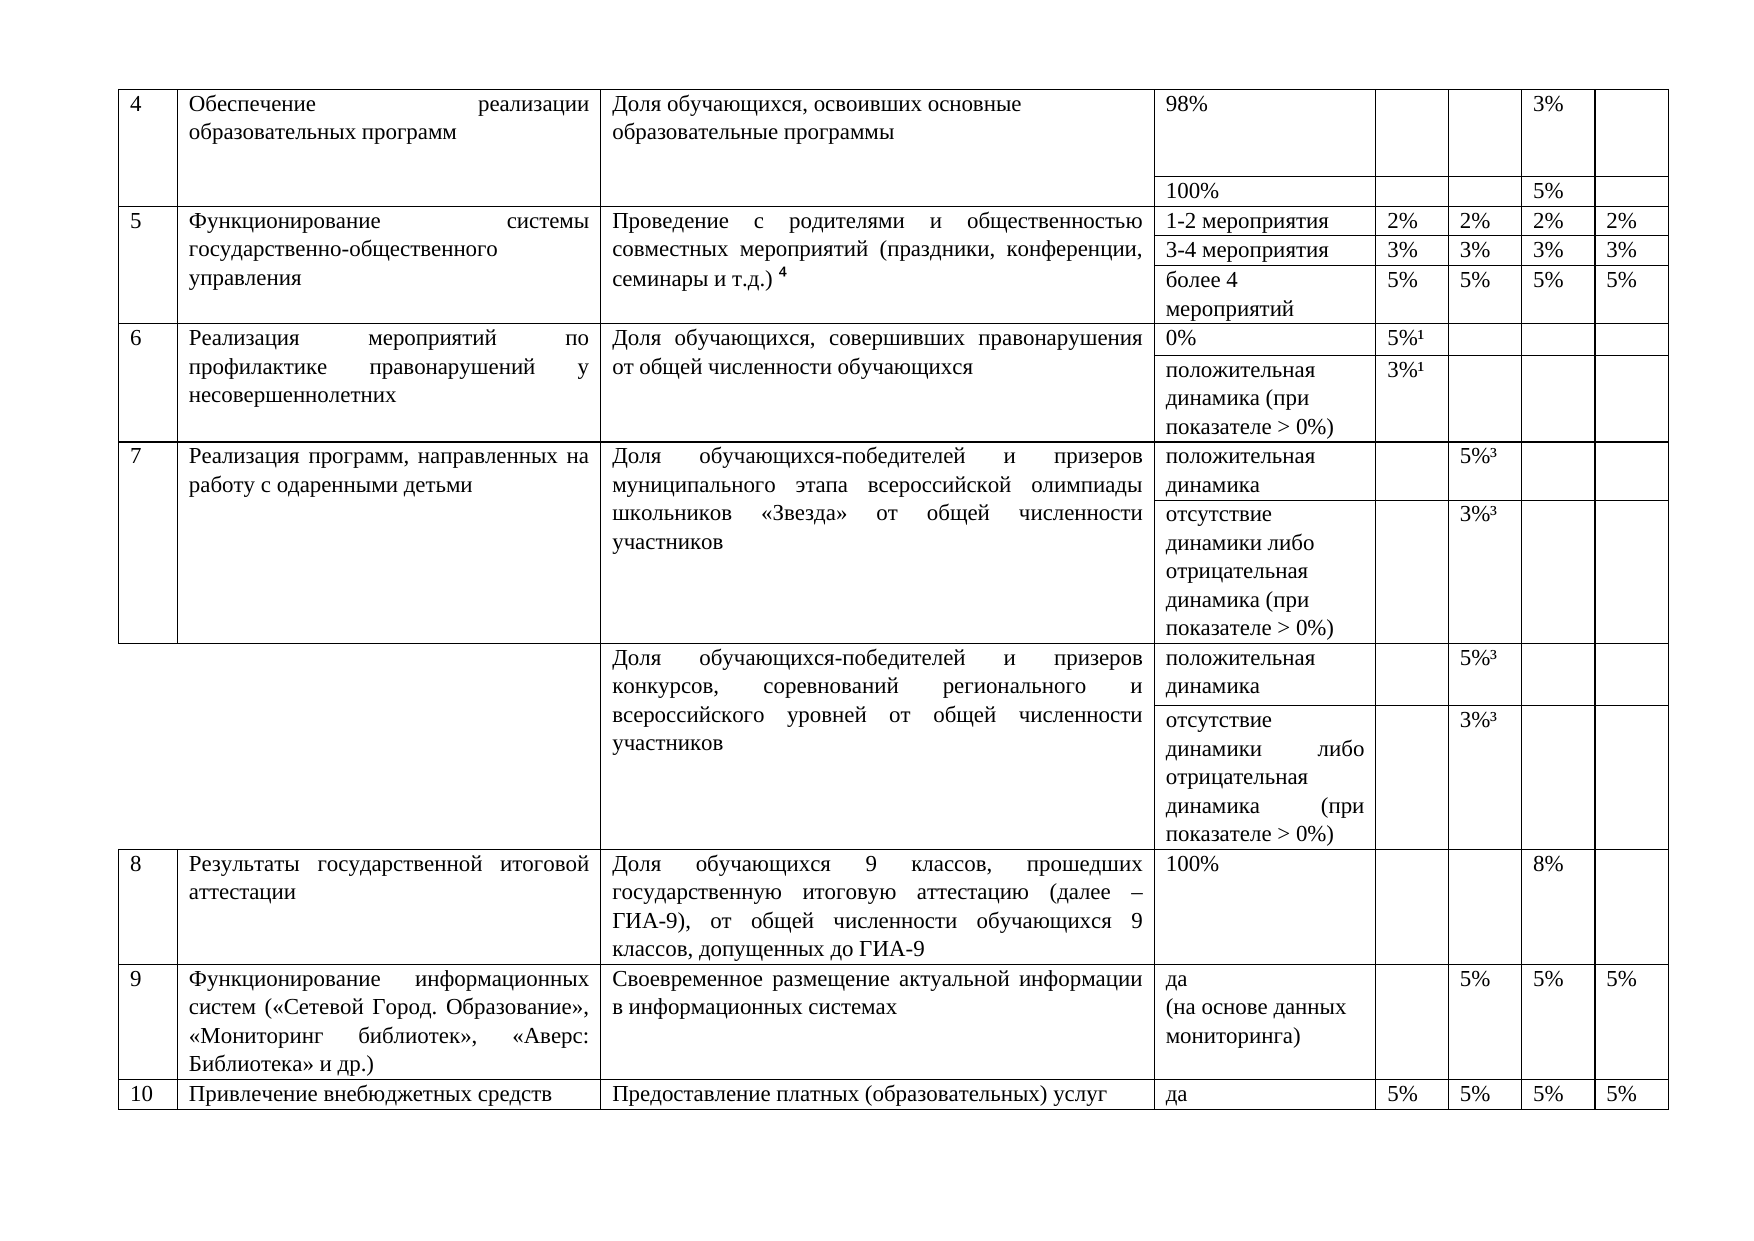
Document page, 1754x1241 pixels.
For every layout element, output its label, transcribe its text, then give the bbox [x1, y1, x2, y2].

table_cell [1376, 850, 1448, 964]
table_cell 5% [1522, 1080, 1594, 1108]
table_cell 8 [119, 850, 177, 964]
table_cell 100% [1155, 850, 1375, 964]
table_cell [1596, 356, 1668, 441]
table_cell 3%¹ [1376, 356, 1448, 441]
table_cell 100% [1155, 177, 1375, 206]
table_cell 8% [1522, 850, 1594, 964]
table_cell [1376, 90, 1448, 176]
table_cell 3% [1596, 236, 1668, 265]
table_cell [1596, 177, 1668, 206]
table_cell 3% [1376, 236, 1448, 265]
table_cell 2% [1449, 207, 1521, 235]
table_cell Доля обучающихся-победителей и призеров конкурсов, соревнований регионального и всероссийского уровней от общей численности участников [601, 644, 1154, 849]
table_cell [1376, 965, 1448, 1079]
table_cell Своевременное размещение актуальной информации в информационных системах [601, 965, 1154, 1079]
table_cell 5% [1449, 1080, 1521, 1108]
table_cell 3% [1522, 90, 1594, 176]
table_cell 5%¹ [1376, 324, 1448, 355]
table_cell 10 [119, 1080, 177, 1108]
table_cell Функционирование системы государственно-общественного управления [178, 207, 600, 323]
table_cell Предоставление платных (образовательных) услуг [601, 1080, 1154, 1108]
table_cell 3%³ [1449, 501, 1521, 643]
table_cell 0% [1155, 324, 1375, 355]
table_cell [1522, 644, 1594, 705]
table_cell [1596, 90, 1668, 176]
table_cell 2% [1376, 207, 1448, 235]
table_cell 5% [1596, 965, 1668, 1079]
table_cell отсутствие динамики либо отрицательная динамика (при показателе > 0%) [1155, 706, 1375, 849]
table_cell [1449, 850, 1521, 964]
table_cell 5 [119, 207, 177, 323]
table_cell 5% [1596, 1080, 1668, 1108]
table_cell 5% [1376, 1080, 1448, 1108]
table_cell [1596, 443, 1668, 499]
table_cell [1596, 324, 1668, 355]
table_cell да [1155, 1080, 1375, 1108]
table_cell Проведение с родителями и общественностью совместных мероприятий (праздники, конференции, семинары и т.д.) ⁴ [601, 207, 1154, 323]
table_cell отсутствие динамики либо отрицательная динамика (при показателе > 0%) [1155, 501, 1375, 643]
table_cell 5%³ [1449, 644, 1521, 705]
table_cell 3-4 мероприятия [1155, 236, 1375, 265]
table_cell 5% [1596, 266, 1668, 323]
table_cell [1376, 177, 1448, 206]
table_cell [1596, 850, 1668, 964]
table_cell 5% [1449, 266, 1521, 323]
table_cell Реализация программ, направленных на работу с одаренными детьми [178, 443, 600, 643]
table_cell Доля обучающихся, совершивших правонарушения от общей численности обучающихся [601, 324, 1154, 441]
table_cell 5% [1449, 965, 1521, 1079]
table_cell Результаты государственной итоговой аттестации [178, 850, 600, 964]
table_cell 9 [119, 965, 177, 1079]
table_cell [1449, 90, 1521, 176]
table_cell Реализация мероприятий по профилактике правонарушений у несовершеннолетних [178, 324, 600, 441]
table_cell [1596, 501, 1668, 643]
table_cell [1449, 324, 1521, 355]
table_cell 1-2 мероприятия [1155, 207, 1375, 235]
table_cell 5% [1522, 965, 1594, 1079]
table_cell [1449, 356, 1521, 441]
table_cell Обеспечение реализации образовательных программ [178, 90, 600, 206]
table_cell положительная динамика [1155, 443, 1375, 499]
table_cell [1449, 177, 1521, 206]
table_cell [1522, 501, 1594, 643]
table_cell 98% [1155, 90, 1375, 176]
table_cell [1376, 501, 1448, 643]
table_cell Функционирование информационных систем («Сетевой Город. Образование», «Мониторинг библиотек», «Аверс: Библиотека» и др.) [178, 965, 600, 1079]
table_cell [1522, 324, 1594, 355]
table_cell Доля обучающихся-победителей и призеров муниципального этапа всероссийской олимпиады школьников «Звезда» от общей численности участников [601, 443, 1154, 643]
table_cell 5% [1522, 266, 1594, 323]
table_cell 3% [1522, 236, 1594, 265]
table_cell положительная динамика (при показателе > 0%) [1155, 356, 1375, 441]
table_cell [1376, 706, 1448, 849]
table_cell 7 [119, 443, 177, 643]
table_cell 5%³ [1449, 443, 1521, 499]
table_cell [1376, 443, 1448, 499]
table_cell 2% [1596, 207, 1668, 235]
table_cell Доля обучающихся 9 классов, прошедших государственную итоговую аттестацию (далее – ГИА-9), от общей численности обучающихся 9 классов, допущенных до ГИА-9 [601, 850, 1154, 964]
table_cell Привлечение внебюджетных средств [178, 1080, 600, 1108]
table_cell Доля обучающихся, освоивших основные образовательные программы [601, 90, 1154, 206]
table_cell [1522, 706, 1594, 849]
table_cell 4 [119, 90, 177, 206]
table_cell 5% [1522, 177, 1594, 206]
table_cell 3%³ [1449, 706, 1521, 849]
table_cell 3% [1449, 236, 1521, 265]
table_cell [1596, 706, 1668, 849]
table_cell [1376, 644, 1448, 705]
table_cell 6 [119, 324, 177, 441]
table_cell 5% [1376, 266, 1448, 323]
table_cell да (на основе данных мониторинга) [1155, 965, 1375, 1079]
table_cell [1522, 356, 1594, 441]
table_cell более 4 мероприятий [1155, 266, 1375, 323]
table_cell [1522, 443, 1594, 499]
table_cell положительная динамика [1155, 644, 1375, 705]
table_cell 2% [1522, 207, 1594, 235]
table_cell [1596, 644, 1668, 705]
